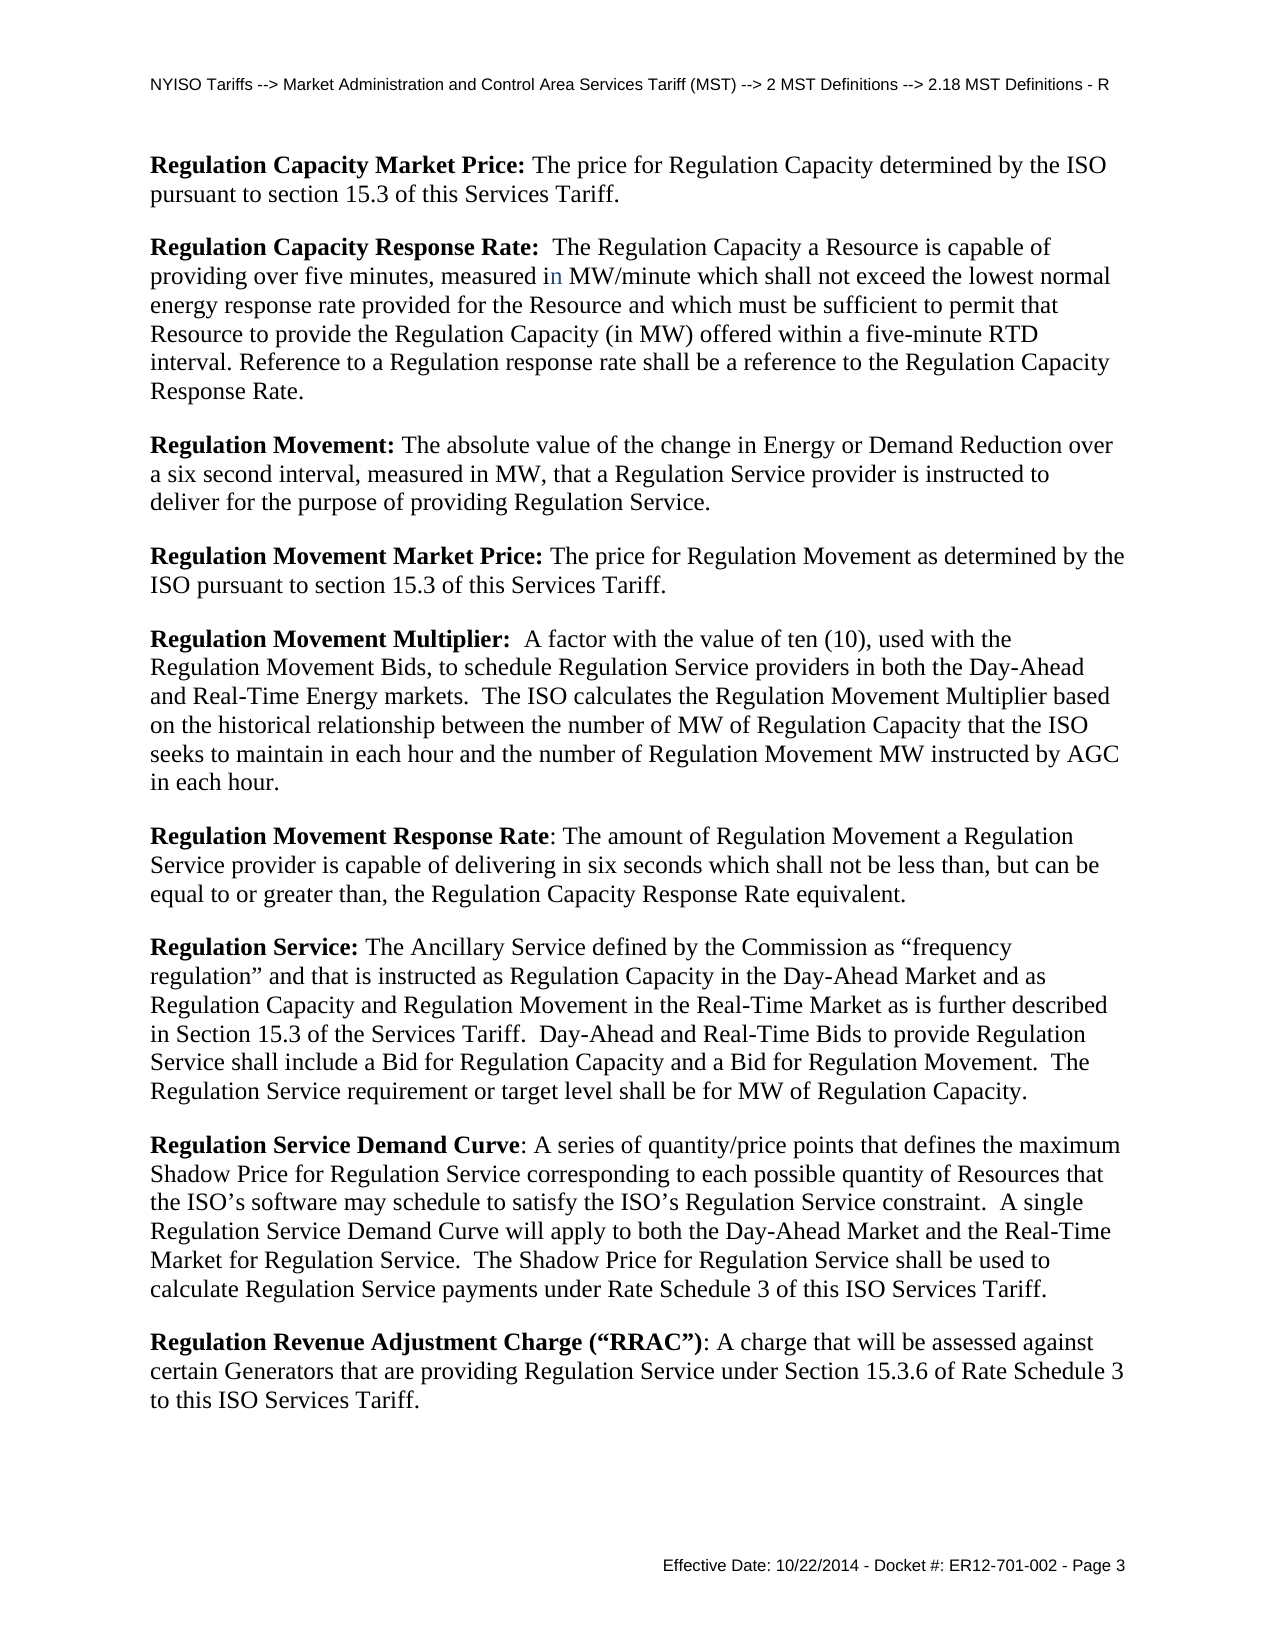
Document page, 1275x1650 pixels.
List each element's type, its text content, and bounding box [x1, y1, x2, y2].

text Regulation Movement Response Rate: The amount of Regulation Movement a Regulation Service provider is capable of delivering in six seconds which shall not be less than, but can be equal to or greater than, the Regulation Capacity Response Rate equivalent. [150, 821, 1125, 907]
text Regulation Service Demand Curve: A series of quantity/price points that defines the maximum Shadow Price for Regulation Service corresponding to each possible quantity of Resources that the ISO’s software may schedule to satisfy the ISO’s Regulation Service constraint. A single Regulation Service Demand Curve will apply to both the Day-Ahead Market and the Real-Time Market for Regulation Service. The Shadow Price for Regulation Service shall be used to calculate Regulation Service payments under Rate Schedule 3 of this ISO Services Tariff. [150, 1130, 1125, 1302]
text Regulation Service: The Ancillary Service defined by the Commission as “frequency regulation” and that is instructed as Regulation Capacity in the Day-Ahead Market and as Regulation Capacity and Regulation Movement in the Real-Time Market as is further described in Section 15.3 of the Services Tariff. Day-Ahead and Real-Time Bids to provide Regulation Service shall include a Bid for Regulation Capacity and a Bid for Regulation Movement. The Regulation Service requirement or target level shall be for MW of Regulation Capacity. [150, 932, 1125, 1105]
text Regulation Revenue Adjustment Charge (“RRAC”): A charge that will be assessed against certain Generators that are providing Regulation Service under Section 15.3.6 of Rate Schedule 3 to this ISO Services Tariff. [150, 1327, 1125, 1414]
text Regulation Movement: The absolute value of the change in Energy or Demand Reduction over a six second interval, measured in MW, that a Regulation Service provider is instructed to deliver for the purpose of providing Regulation Service. [150, 430, 1125, 516]
text Regulation Capacity Response Rate: The Regulation Capacity a Resource is capable of providing over five minutes, measured in MW/minute which shall not exceed the lowest normal energy response rate provided for the Resource and which must be sufficient to permit that Resource to provide the Regulation Capacity (in MW) offered within a five-minute RTD interval. Reference to a Regulation response rate shall be a reference to the Regulation Capacity Response Rate. [150, 232, 1125, 405]
text Regulation Movement Multiplier: A factor with the value of ten (10), used with the Regulation Movement Bids, to schedule Regulation Service providers in both the Day-Ahead and Real-Time Energy markets. The ISO calculates the Regulation Movement Multiplier based on the historical relationship between the number of MW of Regulation Capacity that the ISO seeks to maintain in each hour and the number of Regulation Movement MW instructed by AGC in each hour. [150, 624, 1125, 796]
text Regulation Capacity Market Price: The price for Regulation Capacity determined by the ISO pursuant to section 15.3 of this Services Tariff. [150, 150, 1125, 207]
text Regulation Movement Market Price: The price for Regulation Movement as determined by the ISO pursuant to section 15.3 of this Services Tariff. [150, 541, 1125, 599]
